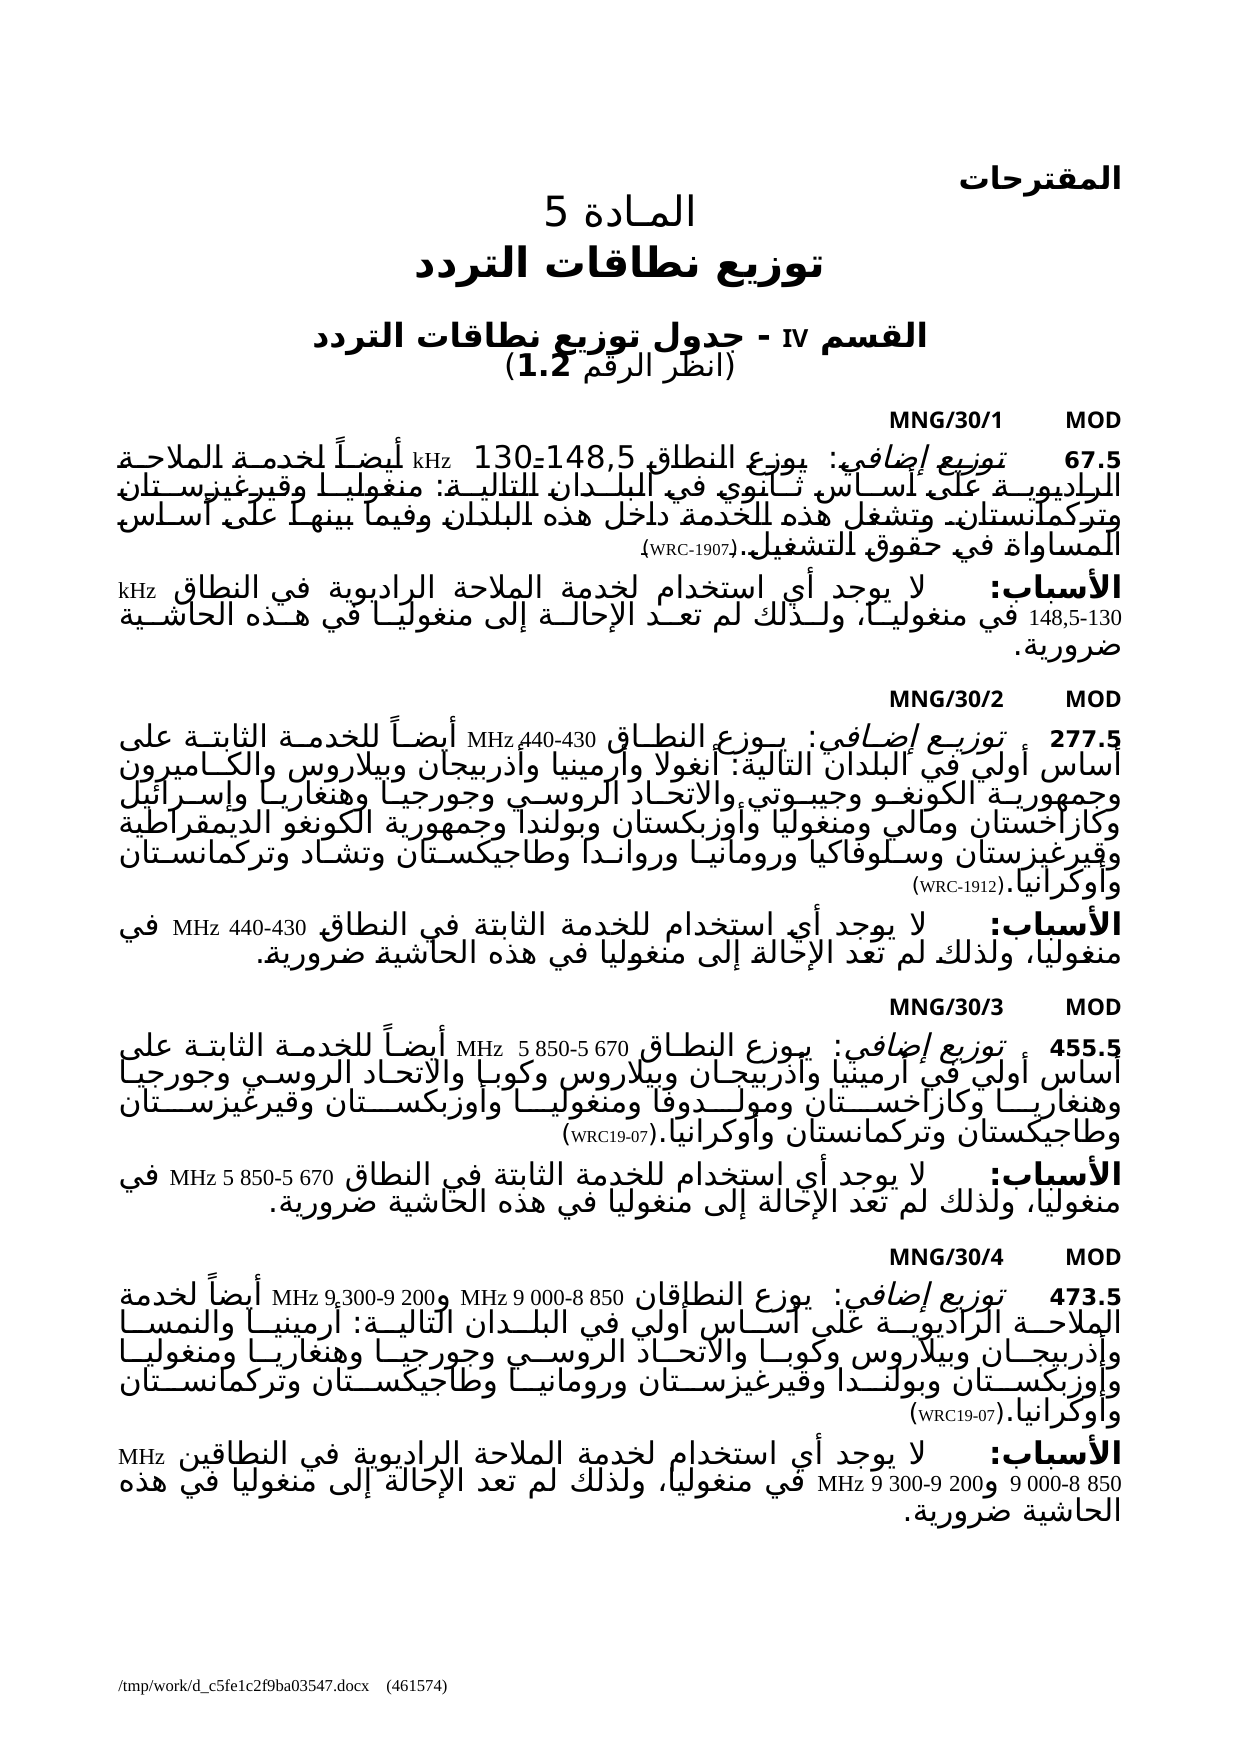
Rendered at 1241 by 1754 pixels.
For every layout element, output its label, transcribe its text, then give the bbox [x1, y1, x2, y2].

text 473.5 توزيع إضافي: يوزع النطاقان MHz 9 000-8 850 وMHz 9 300-9 200 أيضاً لخدمة الملاحة الراديوية على أساس أولي في البلدان التالية: أرمينيا والنمسا وأذربيجان وبيلاروس وكوبا والاتحاد الروسي وجورجيا وهنغاريا وأوزبكستان وبولندا وقيرغيزستان ورومانيا وطاجيكستان وتركمانستان وأوكرانيا.(WRC) [118, 1283, 1122, 1428]
title توزيع نطاقات التردد [118, 247, 505, 286]
text MOD MNG/30/3 [118, 995, 1122, 1020]
subtitle المقترحات [118, 166, 1103, 196]
text الأسباب: لا يوجد أي استخدام لخدمة الملاحة الراديوية في النطاق kHz 148,5-130 في منغوليا، ولذلك لم تعد الإحالة إلى منغوليا في هذه الحاشية ضرورية. [118, 575, 1122, 662]
text المـادة 5 [118, 196, 1122, 234]
text القسم IV - جدول توزيع نطاقات التردد (انظر الرقم 1.2) [118, 323, 1122, 383]
text الأسباب: لا يوجد أي استخدام لخدمة الملاحة الراديوية في النطاقين MHz 9 000-8 850 وMHz 9 300-9 200 في منغوليا، ولذلك لم تعد الإحالة إلى منغوليا في هذه الحاشية ضرورية. [118, 1441, 1122, 1528]
text MOD MNG/30/4 [118, 1245, 1122, 1270]
text 67.5 توزيع إضافي: يوزع النطاق 148,5-130 kHz أيضاً لخدمة الملاحة الراديوية على أساس ثانوي في البلدان التالية: قيرغيزستان وتركمانستان. وتشغل هذه الخدمة داخل هذه البلدان وفيما بينها على أساس المساواة في حقوق التشغيل.(WRC-) [118, 446, 1122, 562]
text الأسباب: لا يوجد أي استخدام للخدمة الثابتة في النطاق MHz 440-430 في منغوليا، ولذلك لم تعد الإحالة إلى منغوليا في هذه الحاشية ضرورية. [118, 912, 1122, 970]
subtitle المقترحات [1032, 166, 1122, 196]
text MOD MNG/30/2 [118, 687, 1122, 712]
text MOD MNG/30/1 [118, 408, 1122, 433]
text الأسباب: لا يوجد أي استخدام للخدمة الثابتة في النطاق MHz 5 850-5 670 في منغوليا، ولذلك لم تعد الإحالة إلى منغوليا في هذه الحاشية ضرورية. [118, 1162, 1122, 1220]
text 455.5 توزيع إضافي: يوزع النطاق MHz 5 850-5 670 أيضاً للخدمة الثابتة على أساس أولي في أرمينيا وأذربيجان وبيلاروس وكوبا والاتحاد الروسي وجورجيا وهنغاريا وكازاخستان ومولدوفا وأوزبكستان وقيرغيزستان وطاجيكستان وتركمانستان وأوكرانيا.(WRC) [118, 1033, 1122, 1149]
text 277.5 توزيع إضافي: يوزع النطاق MHz 440-430 أيضاً للخدمة الثابتة على أساس أولي في البلدان التالية: أنغولا وأرمينيا وأذربيجان وبيلاروس والكاميرون وجمهورية الكونغو وجيبوتي والاتحاد الروسي وجورجيا وهنغاريا وإسرائيل وكازاخستان ومالي وأوزبكستان وبولندا وجمهورية الكونغو الديمقراطية وقيرغيزستان وسلوفاكيا ورومانيا ورواندا وطاجيكستان وتشاد وتركمانستان وأوكرانيا.(WRC-) [118, 725, 1122, 899]
title توزيع نطاقات التردد [468, 247, 1122, 286]
